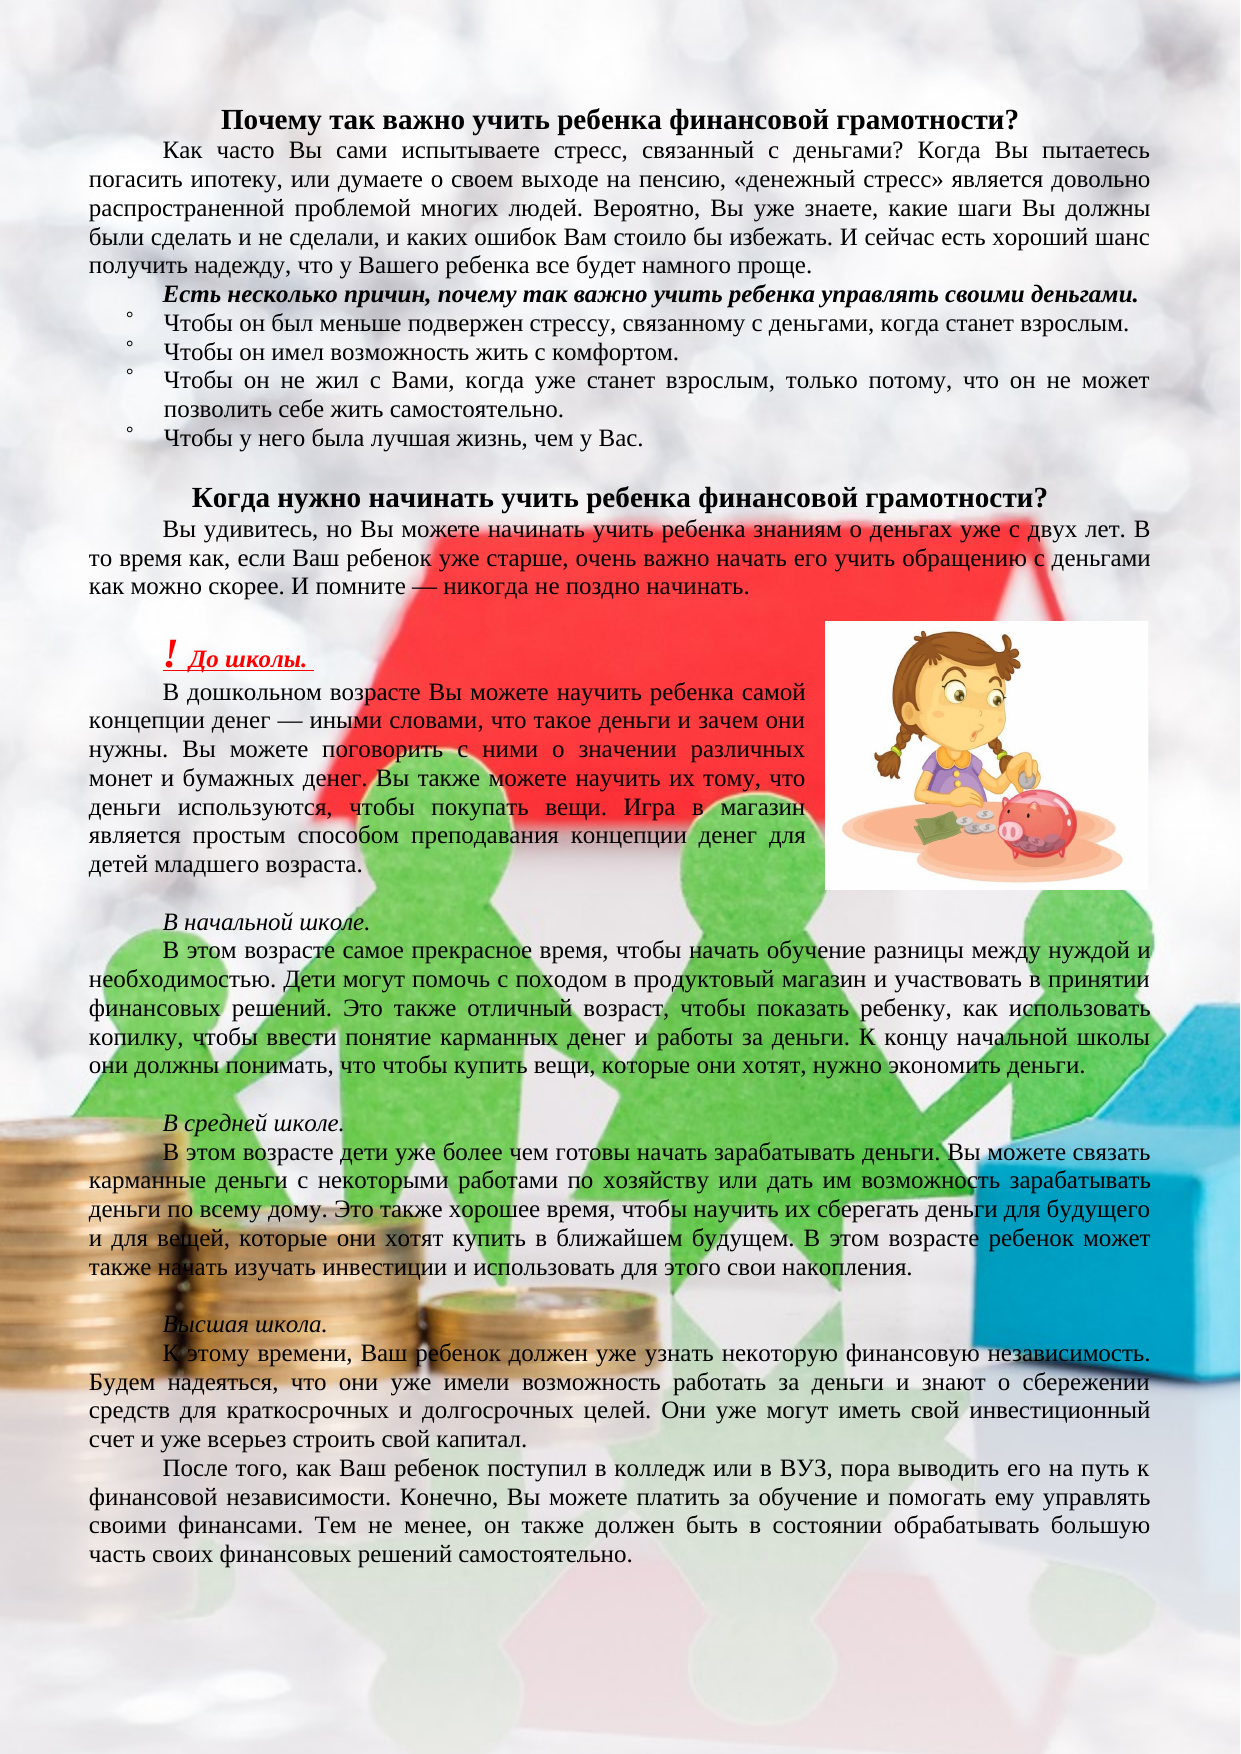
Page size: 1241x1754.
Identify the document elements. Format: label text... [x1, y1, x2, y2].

picture [0, 0, 1241, 1754]
text В этом возрасте самое прекрасное время, чтобы начать обучение разницы между нуждой и необходимостью. Дети могут помочь с походом в продуктовый магазин и участвовать в принятии финансовых решений. Это также отличный возраст, чтобы показать ребенку, как использовать копилку, чтобы ввести понятие карманных денег и работы за деньги. К концу начальной школы они должны понимать, что чтобы купить вещи, которые они хотят, нужно экономить деньги. [89, 936, 1152, 1079]
text Когда нужно начинать учить ребенка финансовой грамотности? [89, 480, 1152, 514]
list Чтобы он был меньше подвержен стрессу, связанному с деньгами, когда станет взрослым. [126, 308, 1152, 337]
text В начальной школе. [89, 907, 1152, 936]
text Есть несколько причин, почему так важно учить ребенка управлять своими деньгами. [89, 279, 1152, 308]
text В средней школе. [89, 1108, 1152, 1137]
text В дошкольном возрасте Вы можете научить ребенка самой концепции денег — иными словами, что такое деньги и зачем они нужны. Вы можете поговорить с ними о значении различных монет и бумажных денег. Вы также можете научить их тому, что деньги используются, чтобы покупать вещи. Игра в магазин является простым способом преподавания концепции денег для детей младшего возраста. [89, 677, 825, 878]
list Чтобы у него была лучшая жизнь, чем у Вас. [126, 423, 1152, 452]
text К этому времени, Ваш ребенок должен уже узнать некоторую финансовую независимость. Будем надеяться, что они уже имели возможность работать за деньги и знают о сбережении средств для краткосрочных и долгосрочных целей. Они уже могут иметь свой инвестиционный счет и уже всерьез строить свой капитал. [89, 1338, 1152, 1453]
text После того, как Ваш ребенок поступил в колледж или в ВУЗ, пора выводить его на путь к финансовой независимости. Конечно, Вы можете платить за обучение и помогать ему управлять своими финансами. Тем не менее, он также должен быть в состоянии обрабатывать большую часть своих финансовых решений самостоятельно. [89, 1453, 1152, 1568]
list Чтобы он имел возможность жить с комфортом. [126, 337, 1152, 365]
text Почему так важно учить ребенка финансовой грамотности? [89, 102, 1152, 135]
text Как часто Вы сами испытываете стресс, связанный с деньгами? Когда Вы пытаетесь погасить ипотеку, или думаете о своем выходе на пенсию, «денежный стресс» является довольно распространенной проблемой многих людей. Вероятно, Вы уже знаете, какие шаги Вы должны были сделать и не сделали, и каких ошибок Вам стоило бы избежать. И сейчас есть хороший шанс получить надежду, что у Вашего ребенка все будет намного проще. [89, 135, 1152, 279]
text В этом возрасте дети уже более чем готовы начать зарабатывать деньги. Вы можете связать карманные деньги с некоторыми работами по хозяйству или дать им возможность зарабатывать деньги по всему дому. Это также хорошее время, чтобы научить их сберегать деньги для будущего и для вещей, которые они хотят купить в ближайшем будущем. В этом возрасте ребенок может также начать изучать инвестиции и использовать для этого свои накопления. [89, 1137, 1152, 1281]
text Вы удивитесь, но Вы можете начинать учить ребенка знаниям о деньгах уже с двух лет. В то время как, если Ваш ребенок уже старше, очень важно начать его учить обращению с деньгами как можно скорее. И помните — никогда не поздно начинать. [89, 514, 1152, 600]
text Высшая школа. [89, 1309, 1152, 1338]
text ! До школы. [89, 629, 825, 677]
list Чтобы он не жил с Вами, когда уже станет взрослым, только потому, что он не может позволить себе жить самостоятельно. [126, 365, 1152, 423]
